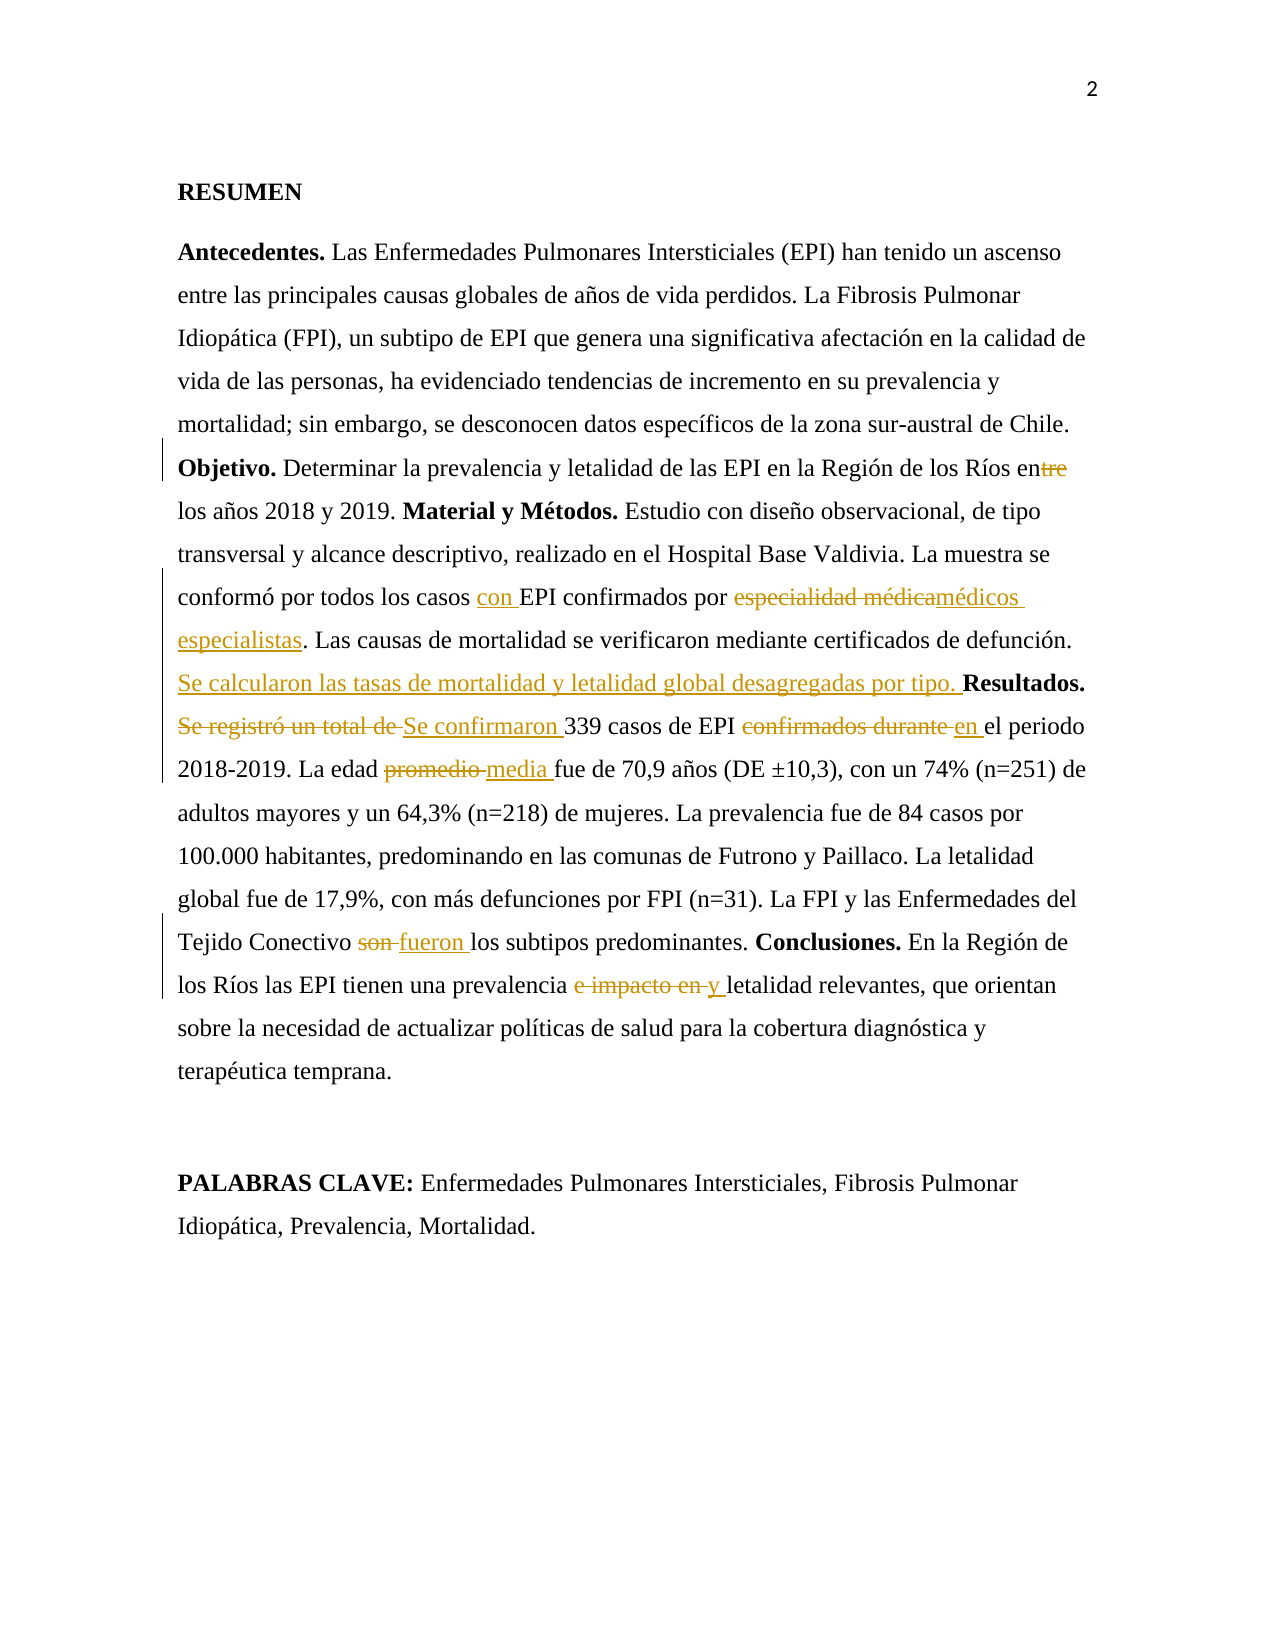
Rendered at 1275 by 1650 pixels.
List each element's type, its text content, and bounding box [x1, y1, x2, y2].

text PALABRAS CLAVE: Enfermedades Pulmonares Intersticiales, Fibrosis Pulmonar Idiopática, Prevalencia, Mortalidad. [177, 1168, 1098, 1239]
text Antecedentes. Las Enfermedades Pulmonares Intersticiales (EPI) han tenido un ascenso entre las principales causas globales de años de vida perdidos. La Fibrosis Pulmonar Idiopática (FPI), un subtipo de EPI que genera una significativa afectación en la calidad de vida de las personas, ha evidenciado tendencias de incremento en su prevalencia y mortalidad; sin embargo, se desconocen datos específicos de la zona sur-austral de Chile. Objetivo. Determinar la prevalencia y letalidad de las EPI en la Región de los Ríos en los años 2018 y 2019. Material y Métodos. Estudio con diseño observacional, de tipo transversal y alcance descriptivo, realizado en el Hospital Base Valdivia. La muestra se conformó por todos los casos EPI confirmados por . Las causas de mortalidad se verificaron mediante certificados de defunción. Resultados. 339 casos de EPI el periodo 2018-2019. La edad fue de 70,9 años (DE ±10,3), con un 74% (n=251) de adultos mayores y un 64,3% (n=218) de mujeres. La prevalencia fue de 84 casos por 100.000 habitantes, predominando en las comunas de Futrono y Paillaco. La letalidad global fue de 17,9%, con más defunciones por FPI (n=31). La FPI y las Enfermedades del Tejido Conectivo los subtipos predominantes. Conclusiones. En la Región de los Ríos las EPI tienen una prevalencia letalidad relevantes, que orientan sobre la necesidad de actualizar políticas de salud para la cobertura diagnóstica y terapéutica temprana. [177, 237, 1098, 1085]
text RESUMEN [177, 177, 1098, 206]
